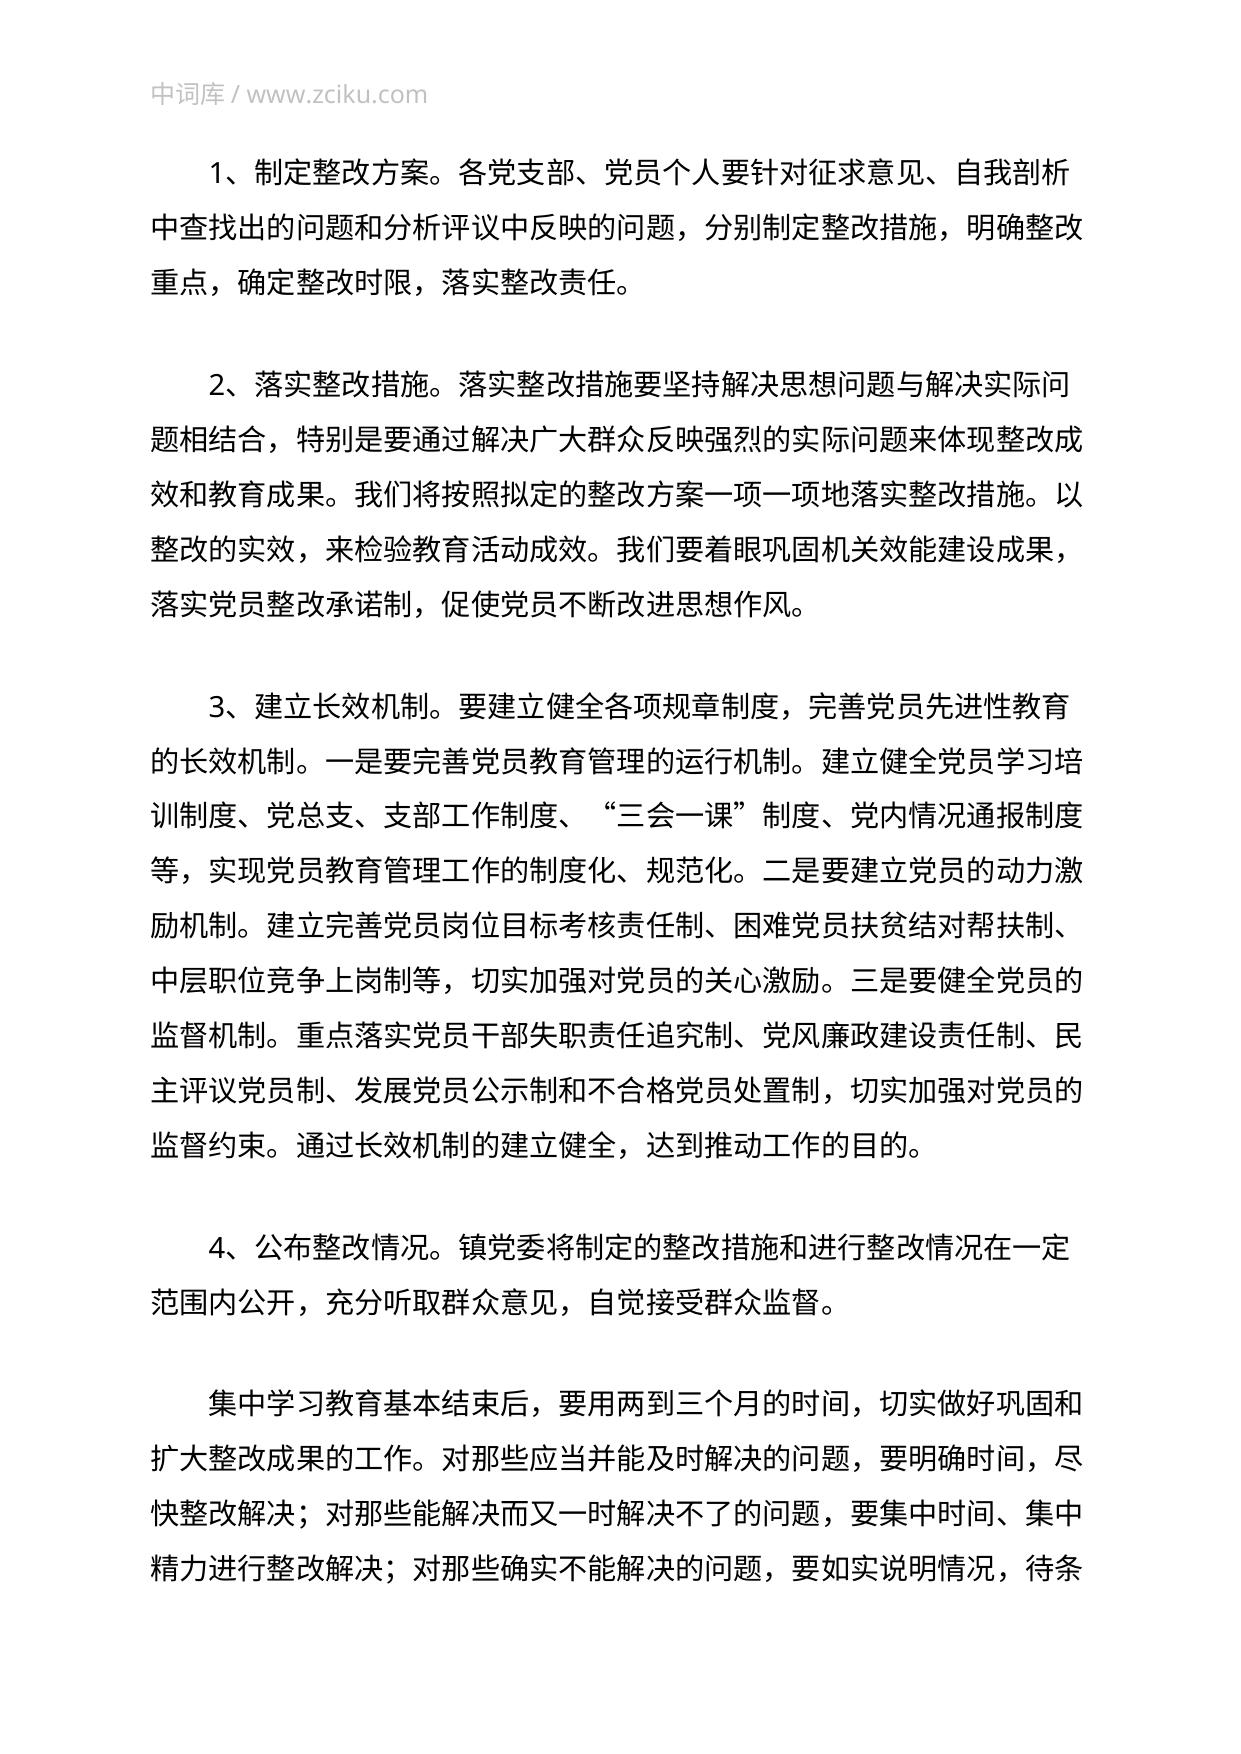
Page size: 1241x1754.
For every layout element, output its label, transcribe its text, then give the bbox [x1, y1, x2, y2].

text 2、落实整改措施。落实整改措施要坚持解决思想问题与解决实际问题相结合，特别是要通过解决广大群众反映强烈的实际问题来体现整改成效和教育成果。我们将按照拟定的整改方案一项一项地落实整改措施。以整改的实效，来检验教育活动成效。我们要着眼巩固机关效能建设成果，落实党员整改承诺制，促使党员不断改进思想作风。 [150, 362, 1090, 624]
text 4、公布整改情况。镇党委将制定的整改措施和进行整改情况在一定范围内公开，充分听取群众意见，自觉接受群众监督。 [150, 1224, 1090, 1321]
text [150, 1381, 1090, 1588]
text 3、建立长效机制。要建立健全各项规章制度，完善党员先进性教育的长效机制。一是要完善党员教育管理的运行机制。建立健全党员学习培训制度、党总支、支部工作制度、“三会一课”制度、党内情况通报制度等，实现党员教育管理工作的制度化、规范化。二是要建立党员的动力激励机制。建立完善党员岗位目标考核责任制、困难党员扶贫结对帮扶制、中层职位竞争上岗制等，切实加强对党员的关心激励。三是要健全党员的监督机制。重点落实党员干部失职责任追究制、党风廉政建设责任制、民主评议党员制、发展党员公示制和不合格党员处置制，切实加强对党员的监督约束。通过长效机制的建立健全，达到推动工作的目的。 [150, 683, 1090, 1165]
text 1、制定整改方案。各党支部、党员个人要针对征求意见、自我剖析中查找出的问题和分析评议中反映的问题，分别制定整改措施，明确整改重点，确定整改时限，落实整改责任。 [150, 150, 1090, 302]
